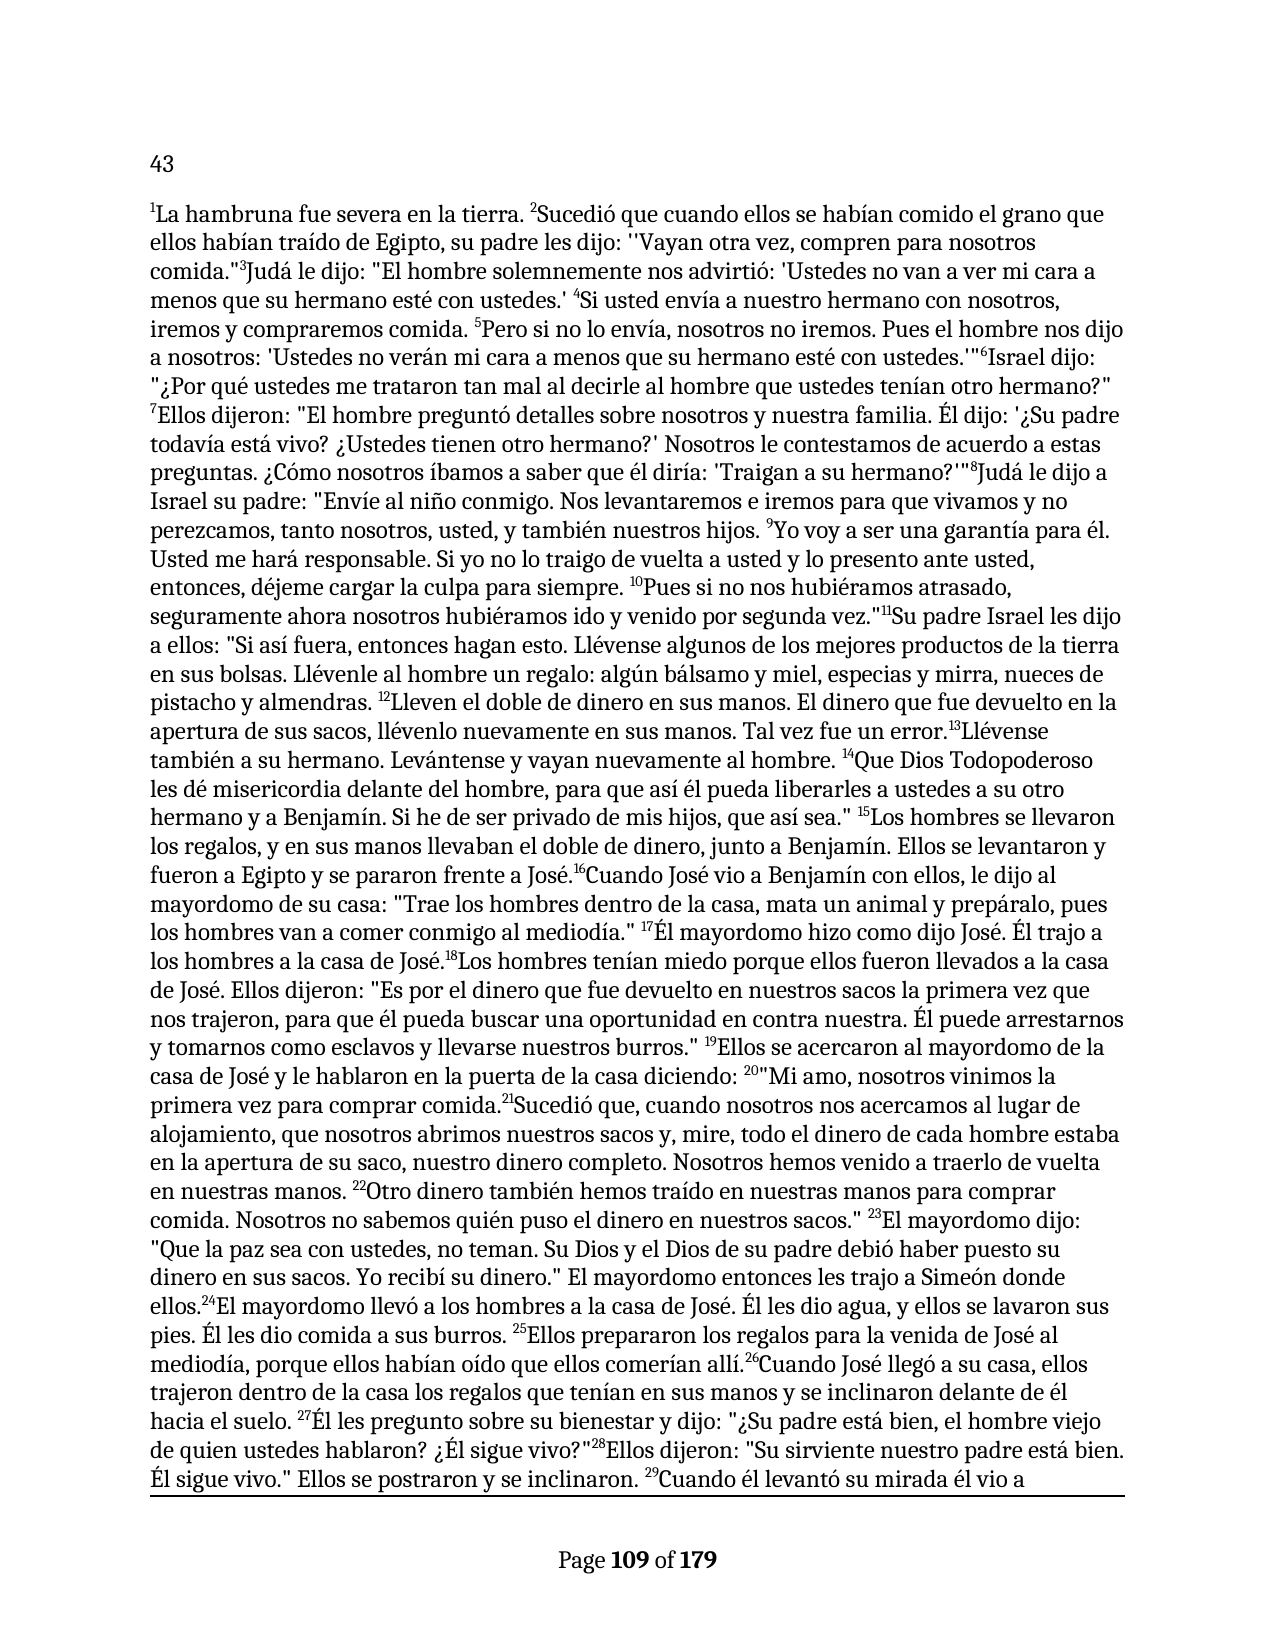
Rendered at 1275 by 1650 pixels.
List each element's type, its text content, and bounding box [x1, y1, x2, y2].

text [150, 199, 1125, 1495]
text 43 [150, 150, 1125, 179]
